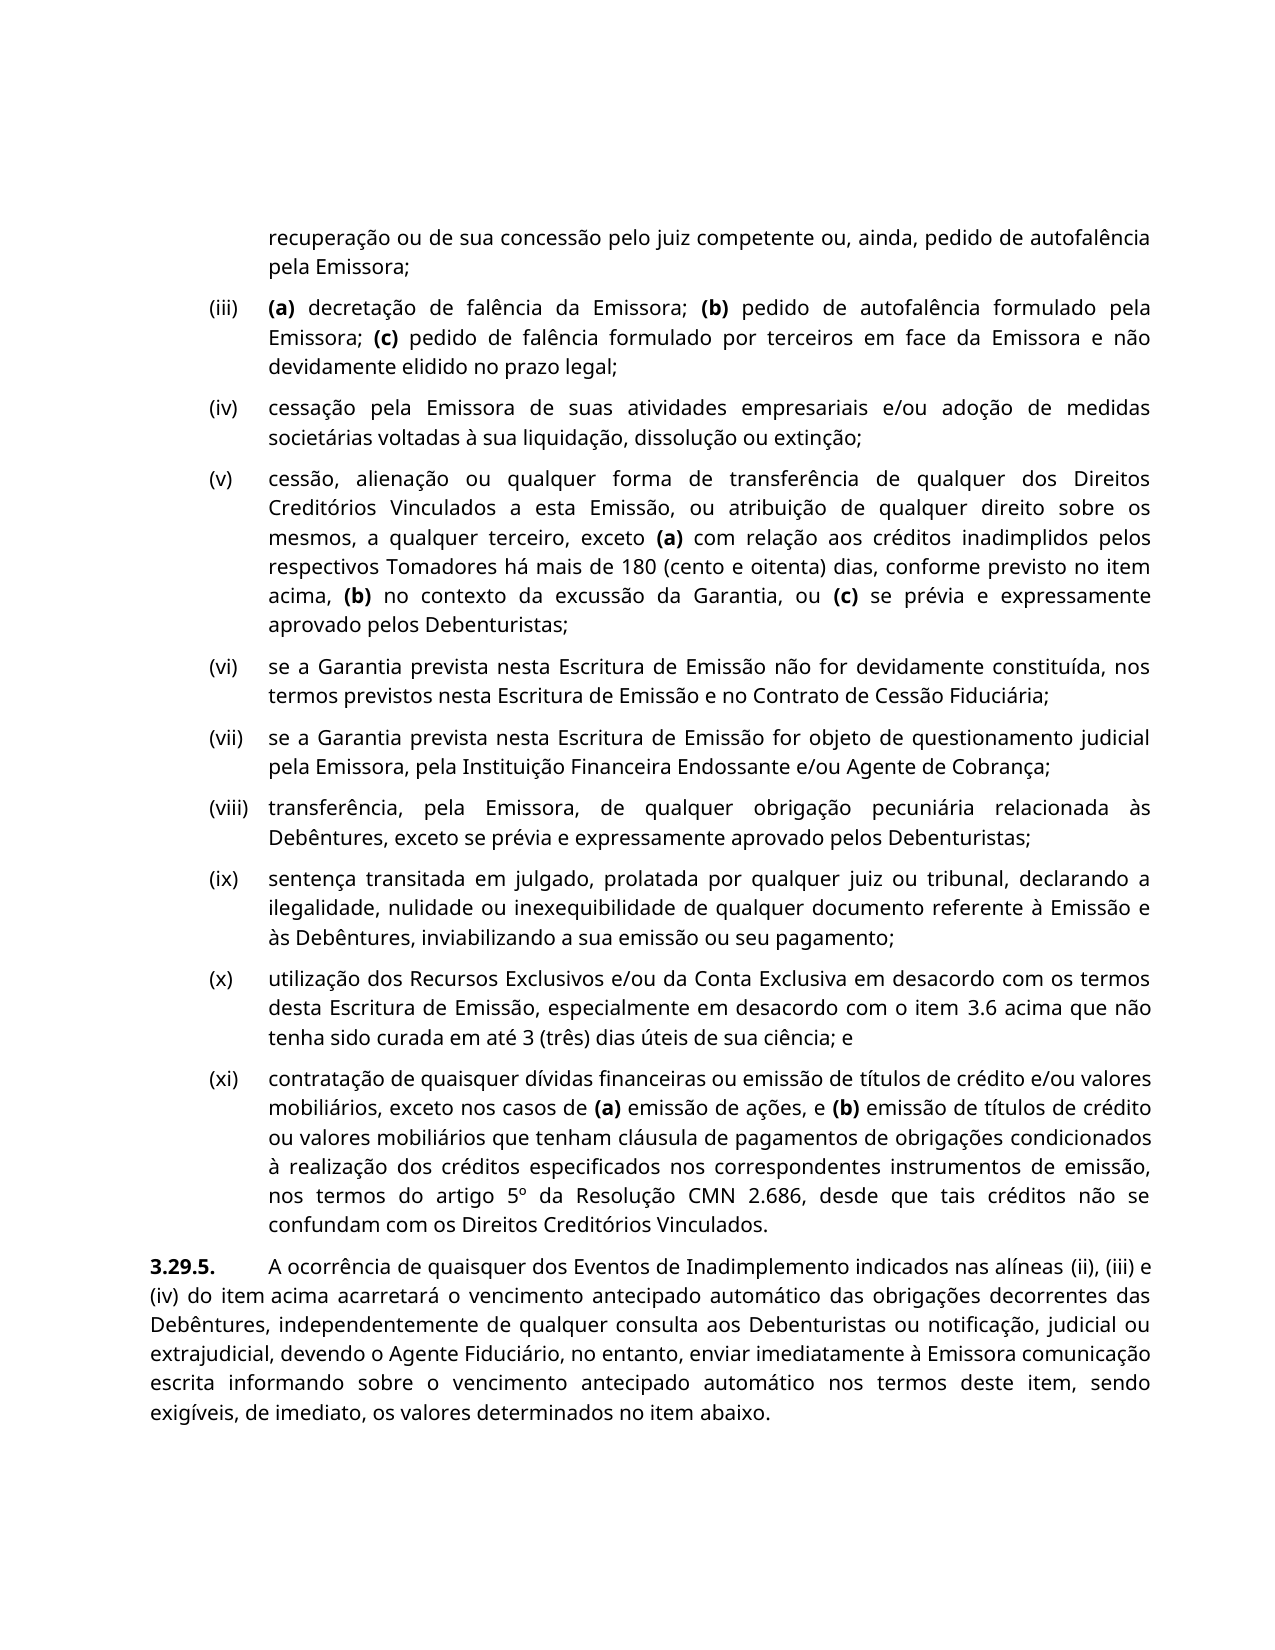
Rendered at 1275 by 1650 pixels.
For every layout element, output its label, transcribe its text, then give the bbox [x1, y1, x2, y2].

list (a) decretação de falência da Emissora; (b) pedido de autofalência formulado pela Emissora; (c) pedido de falência formulado por terceiros em face da Emissora e não devidamente elidido no prazo legal; [209, 292, 1152, 380]
list se a Garantia prevista nesta Escritura de Emissão for objeto de questionamento judicial pela Emissora, pela Instituição Financeira Endossante e/ou Agente de Cobrança; [209, 722, 1152, 780]
list contratação de quaisquer dívidas financeiras ou emissão de títulos de crédito e/ou valores mobiliários, exceto nos casos de (a) emissão de ações, e (b) emissão de títulos de crédito ou valores mobiliários que tenham cláusula de pagamentos de obrigações condicionados à realização dos créditos especificados nos correspondentes instrumentos de emissão, nos termos do artigo 5º da Resolução CMN 2.686, desde que tais créditos não se confundam com os Direitos Creditórios Vinculados. [209, 1063, 1152, 1238]
list utilização dos Recursos Exclusivos e/ou da Conta Exclusiva em desacordo com os termos desta Escritura de Emissão, especialmente em desacordo com o item 3.6 acima que não tenha sido curada em até 3 (três) dias úteis de sua ciência; e [209, 963, 1152, 1051]
list A ocorrência de quaisquer dos Eventos de Inadimplemento indicados nas alíneas (ii), (iii) e (iv) do item 3.29.1 acima acarretará o vencimento antecipado automático das obrigações decorrentes das Debêntures, independentemente de qualquer consulta aos Debenturistas ou notificação, judicial ou extrajudicial, devendo o Agente Fiduciário, no entanto, enviar imediatamente à Emissora comunicação escrita informando sobre o vencimento antecipado automático nos termos deste item, sendo exigíveis, de imediato, os valores determinados no item 3.29.8 abaixo. [150, 1251, 1152, 1426]
list sentença transitada em julgado, prolatada por qualquer juiz ou tribunal, declarando a ilegalidade, nulidade ou inexequibilidade de qualquer documento referente à Emissão e às Debêntures, inviabilizando a sua emissão ou seu pagamento; [209, 863, 1152, 951]
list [209, 222, 1152, 280]
list cessação pela Emissora de suas atividades empresariais e/ou adoção de medidas societárias voltadas à sua liquidação, dissolução ou extinção; [209, 392, 1152, 451]
list transferência, pela Emissora, de qualquer obrigação pecuniária relacionada às Debêntures, exceto se prévia e expressamente aprovado pelos Debenturistas; [209, 792, 1152, 851]
list se a Garantia prevista nesta Escritura de Emissão não for devidamente constituída, nos termos previstos nesta Escritura de Emissão e no Contrato de Cessão Fiduciária; [209, 651, 1152, 709]
list cessão, alienação ou qualquer forma de transferência de qualquer dos Direitos Creditórios Vinculados a esta Emissão, ou atribuição de qualquer direito sobre os mesmos, a qualquer terceiro, exceto (a) com relação aos créditos inadimplidos pelos respectivos Tomadores há mais de 180 (cento e oitenta) dias, conforme previsto no item 3.8.6 acima, (b) no contexto da excussão da Garantia, ou (c) se prévia e expressamente aprovado pelos Debenturistas; [209, 463, 1152, 638]
